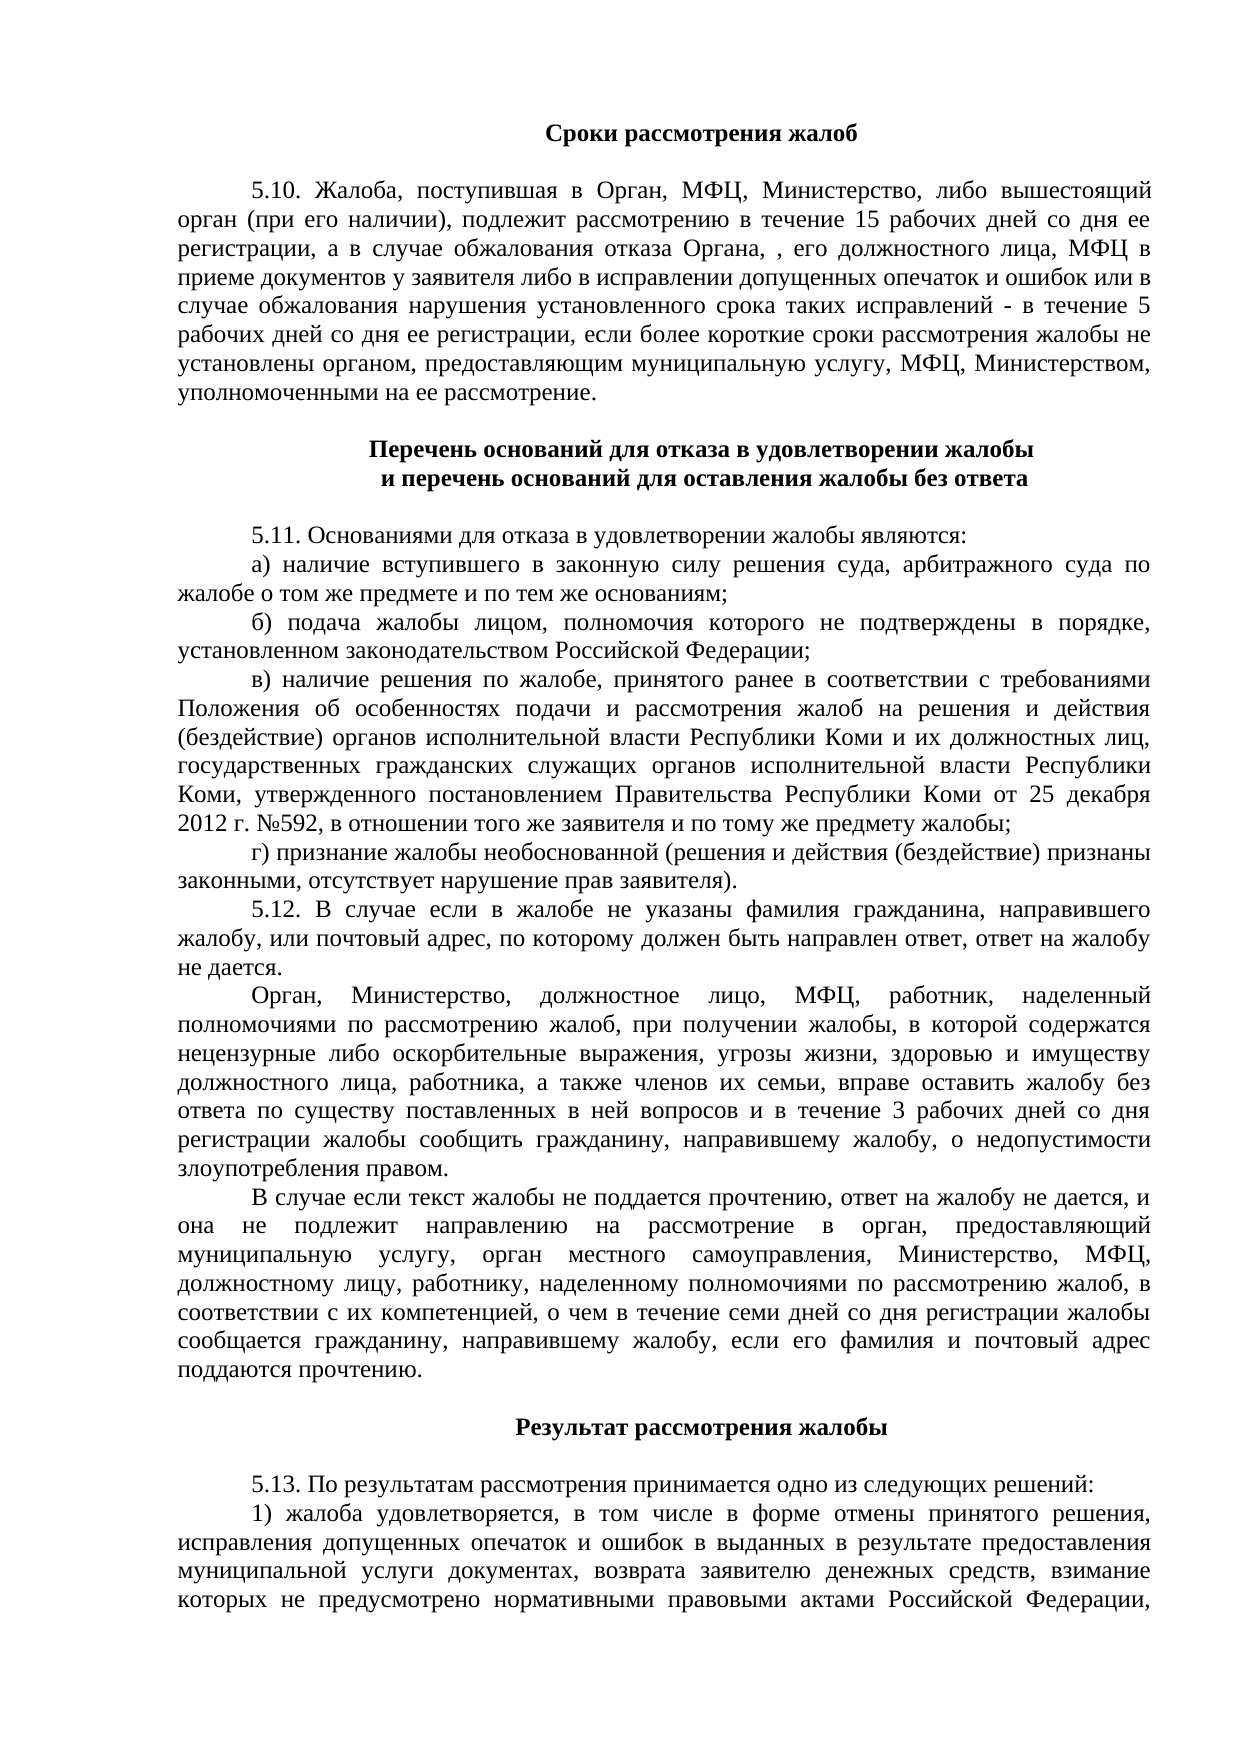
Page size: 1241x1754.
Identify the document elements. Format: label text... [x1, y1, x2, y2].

text 5.13. По результатам рассмотрения принимается одно из следующих решений: [177, 1469, 1152, 1498]
text и перечень оснований для оставления жалобы без ответа [177, 463, 1152, 492]
text б) подача жалобы лицом, полномочия которого не подтверждены в порядке, установленном законодательством Российской Федерации; [177, 607, 1152, 664]
text в) наличие решения по жалобе, принятого ранее в соответствии с требованиями Положения об особенностях подачи и рассмотрения жалоб на решения и действия (бездействие) органов исполнительной власти Республики Коми и их должностных лиц, государственных гражданских служащих органов исполнительной власти Республики Коми, утвержденного постановлением Правительства Республики Коми от 25 декабря 2012 г. №592, в отношении того же заявителя и по тому же предмету жалобы; [177, 664, 1152, 837]
text а) наличие вступившего в законную силу решения суда, арбитражного суда по жалобе о том же предмете и по тем же основаниям; [177, 549, 1152, 607]
text Перечень оснований для отказа в удовлетворении жалобы [177, 434, 1152, 463]
text г) признание жалобы необоснованной (решения и действия (бездействие) признаны законными, отсутствует нарушение прав заявителя). [177, 837, 1152, 894]
text 5.10. Жалоба, поступившая в Орган, МФЦ, Министерство, либо вышестоящий орган (при его наличии), подлежит рассмотрению в течение 15 рабочих дней со дня ее регистрации, а в случае обжалования отказа Органа, , его должностного лица, МФЦ в приеме документов у заявителя либо в исправлении допущенных опечаток и ошибок или в случае обжалования нарушения установленного срока таких исправлений - в течение 5 рабочих дней со дня ее регистрации, если более короткие сроки рассмотрения жалобы не установлены органом, предоставляющим муниципальную услугу, МФЦ, Министерством, уполномоченными на ее рассмотрение. [177, 176, 1152, 406]
text 5.12. В случае если в жалобе не указаны фамилия гражданина, направившего жалобу, или почтовый адрес, по которому должен быть направлен ответ, ответ на жалобу не дается. [177, 894, 1152, 981]
text В случае если текст жалобы не поддается прочтению, ответ на жалобу не дается, и она не подлежит направлению на рассмотрение в орган, предоставляющий муниципальную услугу, орган местного самоуправления, Министерство, МФЦ, должностному лицу, работнику, наделенному полномочиями по рассмотрению жалоб, в соответствии с их компетенцией, о чем в течение семи дней со дня регистрации жалобы сообщается гражданину, направившему жалобу, если его фамилия и почтовый адрес поддаются прочтению. [177, 1182, 1152, 1383]
text Сроки рассмотрения жалоб [177, 118, 1152, 147]
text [177, 1498, 1152, 1613]
text 5.11. Основаниями для отказа в удовлетворении жалобы являются: [177, 521, 1152, 549]
text Результат рассмотрения жалобы [177, 1412, 1152, 1441]
text Орган, Министерство, должностное лицо, МФЦ, работник, наделенный полномочиями по рассмотрению жалоб, при получении жалобы, в которой содержатся нецензурные либо оскорбительные выражения, угрозы жизни, здоровью и имуществу должностного лица, работника, а также членов их семьи, вправе оставить жалобу без ответа по существу поставленных в ней вопросов и в течение 3 рабочих дней со дня регистрации жалобы сообщить гражданину, направившему жалобу, о недопустимости злоупотребления правом. [177, 981, 1152, 1182]
